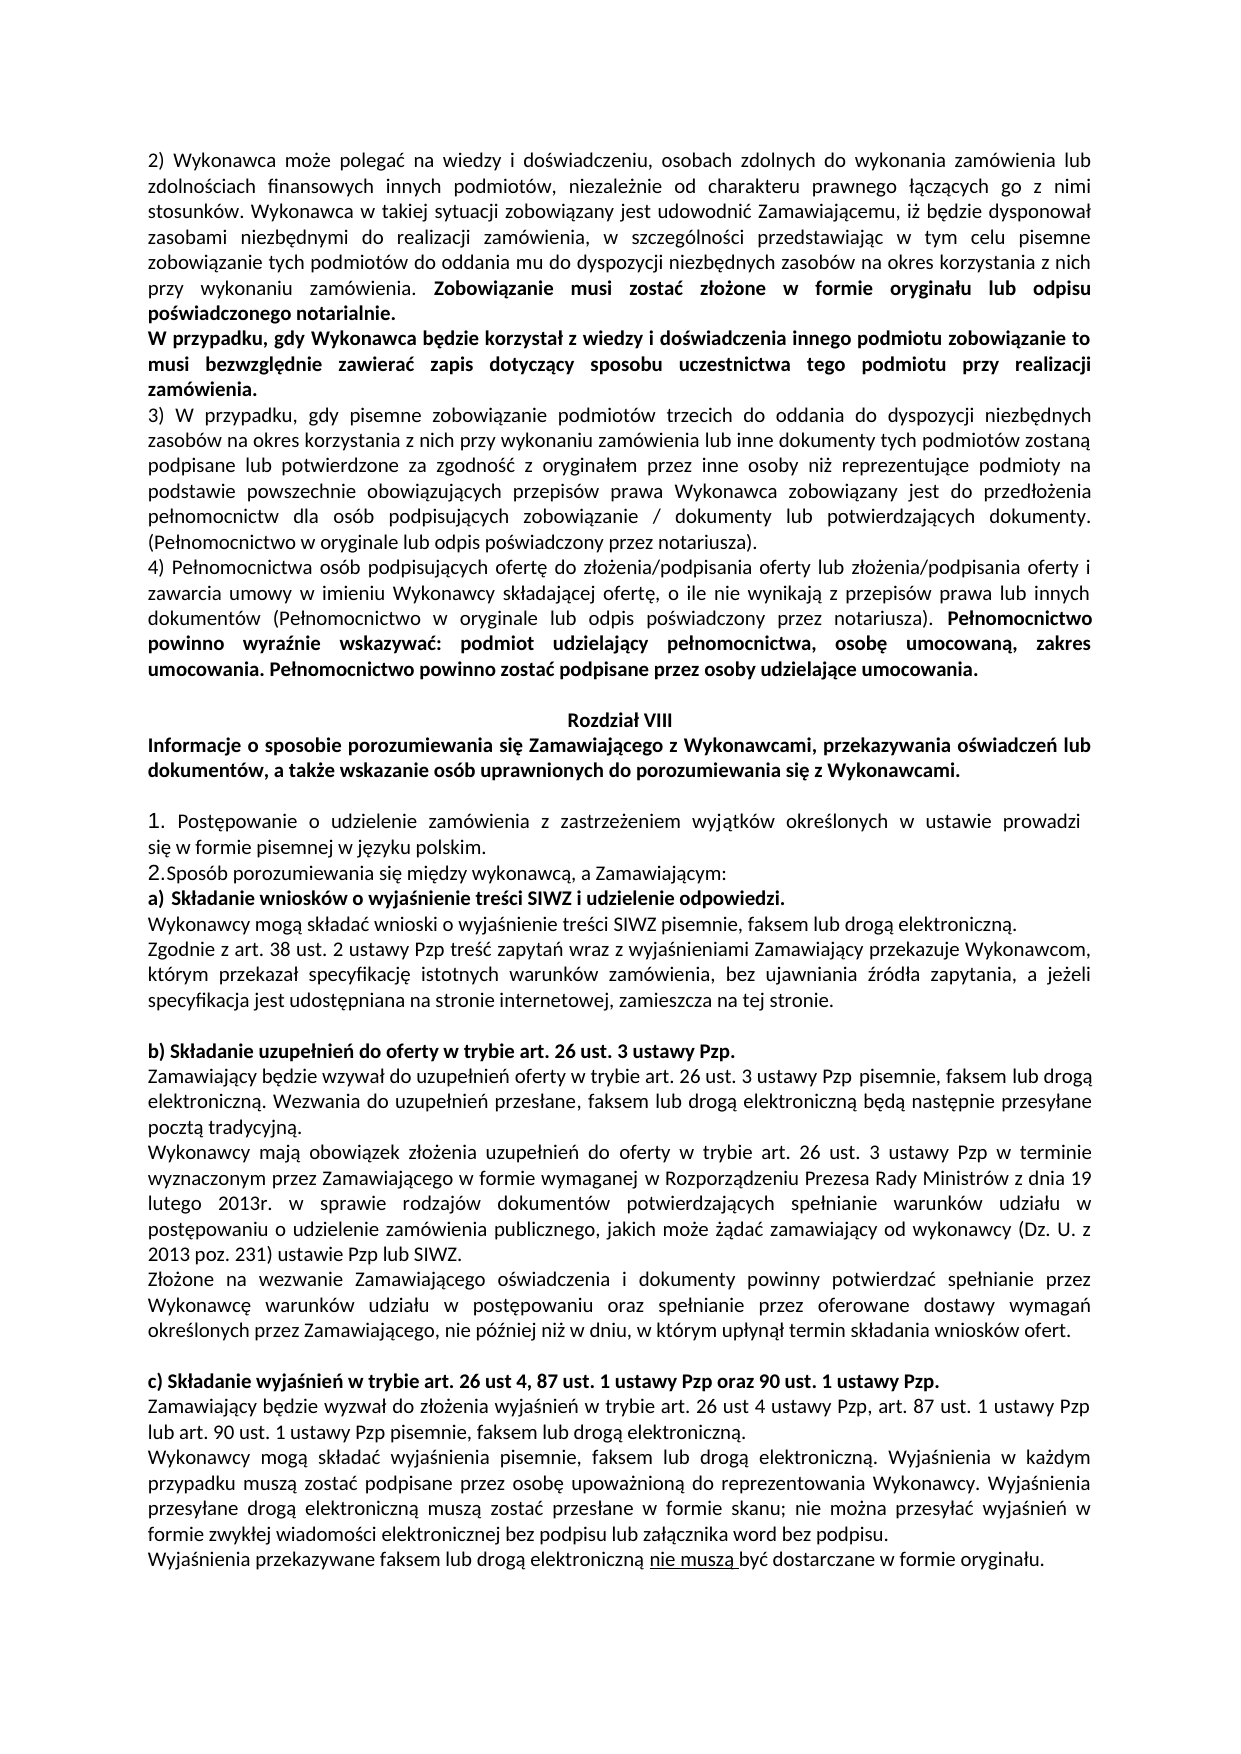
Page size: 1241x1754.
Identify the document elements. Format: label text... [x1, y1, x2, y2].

text Złożone na wezwanie Zamawiającego oświadczenia i dokumenty powinny potwierdzać spełnianie przez Wykonawcę warunków udziału w postępowaniu oraz spełnianie przez oferowane dostawy wymagań określonych przez Zamawiającego, nie później niż w dniu, w którym upłynął termin składania wniosków ofert. [148, 1267, 1093, 1343]
text Wykonawcy mogą składać wyjaśnienia pisemnie, faksem lub drogą elektroniczną. Wyjaśnienia w każdym przypadku muszą zostać podpisane przez osobę upoważnioną do reprezentowania Wykonawcy. Wyjaśnienia przesyłane drogą elektroniczną muszą zostać przesłane w formie skanu; nie można przesyłać wyjaśnień w formie zwykłej wiadomości elektronicznej bez podpisu lub załącznika word bez podpisu. [148, 1444, 1093, 1546]
text W przypadku, gdy Wykonawca będzie korzystał z wiedzy i doświadczenia innego podmiotu zobowiązanie to musi bezwzględnie zawierać zapis dotyczący sposobu uczestnictwa tego podmiotu przy realizacji zamówienia. [148, 326, 1093, 402]
text Informacje o sposobie porozumiewania się Zamawiającego z Wykonawcami, przekazywania oświadczeń lub dokumentów, a także wskazanie osób uprawnionych do porozumiewania się z Wykonawcami. [148, 732, 1093, 783]
text Zamawiający będzie wzywał do uzupełnień oferty w trybie art. 26 ust. 3 ustawy Pzp pisemnie, faksem lub drogą elektroniczną. Wezwania do uzupełnień przesłane, faksem lub drogą elektroniczną będą następnie przesyłane pocztą tradycyjną. [148, 1063, 1093, 1139]
text Wykonawcy mogą składać wnioski o wyjaśnienie treści SIWZ pisemnie, faksem lub drogą elektroniczną. [148, 911, 1093, 936]
list Składanie wniosków o wyjaśnienie treści SIWZ i udzielenie odpowiedzi. [148, 885, 1093, 911]
text 3) W przypadku, gdy pisemne zobowiązanie podmiotów trzecich do oddania do dyspozycji niezbędnych zasobów na okres korzystania z nich przy wykonaniu zamówienia lub inne dokumenty tych podmiotów zostaną podpisane lub potwierdzone za zgodność z oryginałem przez inne osoby niż reprezentujące podmioty na podstawie powszechnie obowiązujących przepisów prawa Wykonawca zobowiązany jest do przedłożenia pełnomocnictw dla osób podpisujących zobowiązanie / dokumenty lub potwierdzających dokumenty. (Pełnomocnictwo w oryginale lub odpis poświadczony przez notariusza). [148, 402, 1093, 554]
text Wykonawcy mają obowiązek złożenia uzupełnień do oferty w trybie art. 26 ust. 3 ustawy Pzp w terminie wyznaczonym przez Zamawiającego w formie wymaganej w Rozporządzeniu Prezesa Rady Ministrów z dnia 19 lutego 2013r. w sprawie rodzajów dokumentów potwierdzających spełnianie warunków udziału w postępowaniu o udzielenie zamówienia publicznego, jakich może żądać zamawiający od wykonawcy (Dz. U. z 2013 poz. 231) ustawie Pzp lub SIWZ. [148, 1139, 1093, 1267]
list Postępowanie o udzielenie zamówienia z zastrzeżeniem wyjątków określonych w ustawie prowadzi się w formie pisemnej w języku polskim. [148, 808, 1093, 859]
text 4) Pełnomocnictwa osób podpisujących ofertę do złożenia/podpisania oferty lub złożenia/podpisania oferty i zawarcia umowy w imieniu Wykonawcy składającej ofertę, o ile nie wynikają z przepisów prawa lub innych dokumentów (Pełnomocnictwo w oryginale lub odpis poświadczony przez notariusza). Pełnomocnictwo powinno wyraźnie wskazywać: podmiot udzielający pełnomocnictwa, osobę umocowaną, zakres umocowania. Pełnomocnictwo powinno zostać podpisane przez osoby udzielające umocowania. [148, 554, 1093, 681]
text b) Składanie uzupełnień do oferty w trybie art. 26 ust. 3 ustawy Pzp. [148, 1038, 1093, 1063]
text 2) Wykonawca może polegać na wiedzy i doświadczeniu, osobach zdolnych do wykonania zamówienia lub zdolnościach finansowych innych podmiotów, niezależnie od charakteru prawnego łączących go z nimi stosunków. Wykonawca w takiej sytuacji zobowiązany jest udowodnić Zamawiającemu, iż będzie dysponował zasobami niezbędnymi do realizacji zamówienia, w szczególności przedstawiając w tym celu pisemne zobowiązanie tych podmiotów do oddania mu do dyspozycji niezbędnych zasobów na okres korzystania z nich przy wykonaniu zamówienia. Zobowiązanie musi zostać złożone w formie oryginału lub odpisu poświadczonego notarialnie. [148, 148, 1093, 326]
list Sposób porozumiewania się między wykonawcą, a Zamawiającym: [148, 859, 1093, 885]
text c) Składanie wyjaśnień w trybie art. 26 ust 4, 87 ust. 1 ustawy Pzp oraz 90 ust. 1 ustawy Pzp. [148, 1368, 1093, 1394]
text Rozdział VIII [148, 707, 1093, 732]
text Zgodnie z art. 38 ust. 2 ustawy Pzp treść zapytań wraz z wyjaśnieniami Zamawiający przekazuje Wykonawcom, którym przekazał specyfikację istotnych warunków zamówienia, bez ujawniania źródła zapytania, a jeżeli specyfikacja jest udostępniana na stronie internetowej, zamieszcza na tej stronie. [148, 936, 1093, 1012]
text Zamawiający będzie wyzwał do złożenia wyjaśnień w trybie art. 26 ust 4 ustawy Pzp, art. 87 ust. 1 ustawy Pzp lub art. 90 ust. 1 ustawy Pzp pisemnie, faksem lub drogą elektroniczną. [148, 1394, 1093, 1444]
text Wyjaśnienia przekazywane faksem lub drogą elektroniczną nie muszą być dostarczane w formie oryginału. [148, 1546, 1093, 1572]
